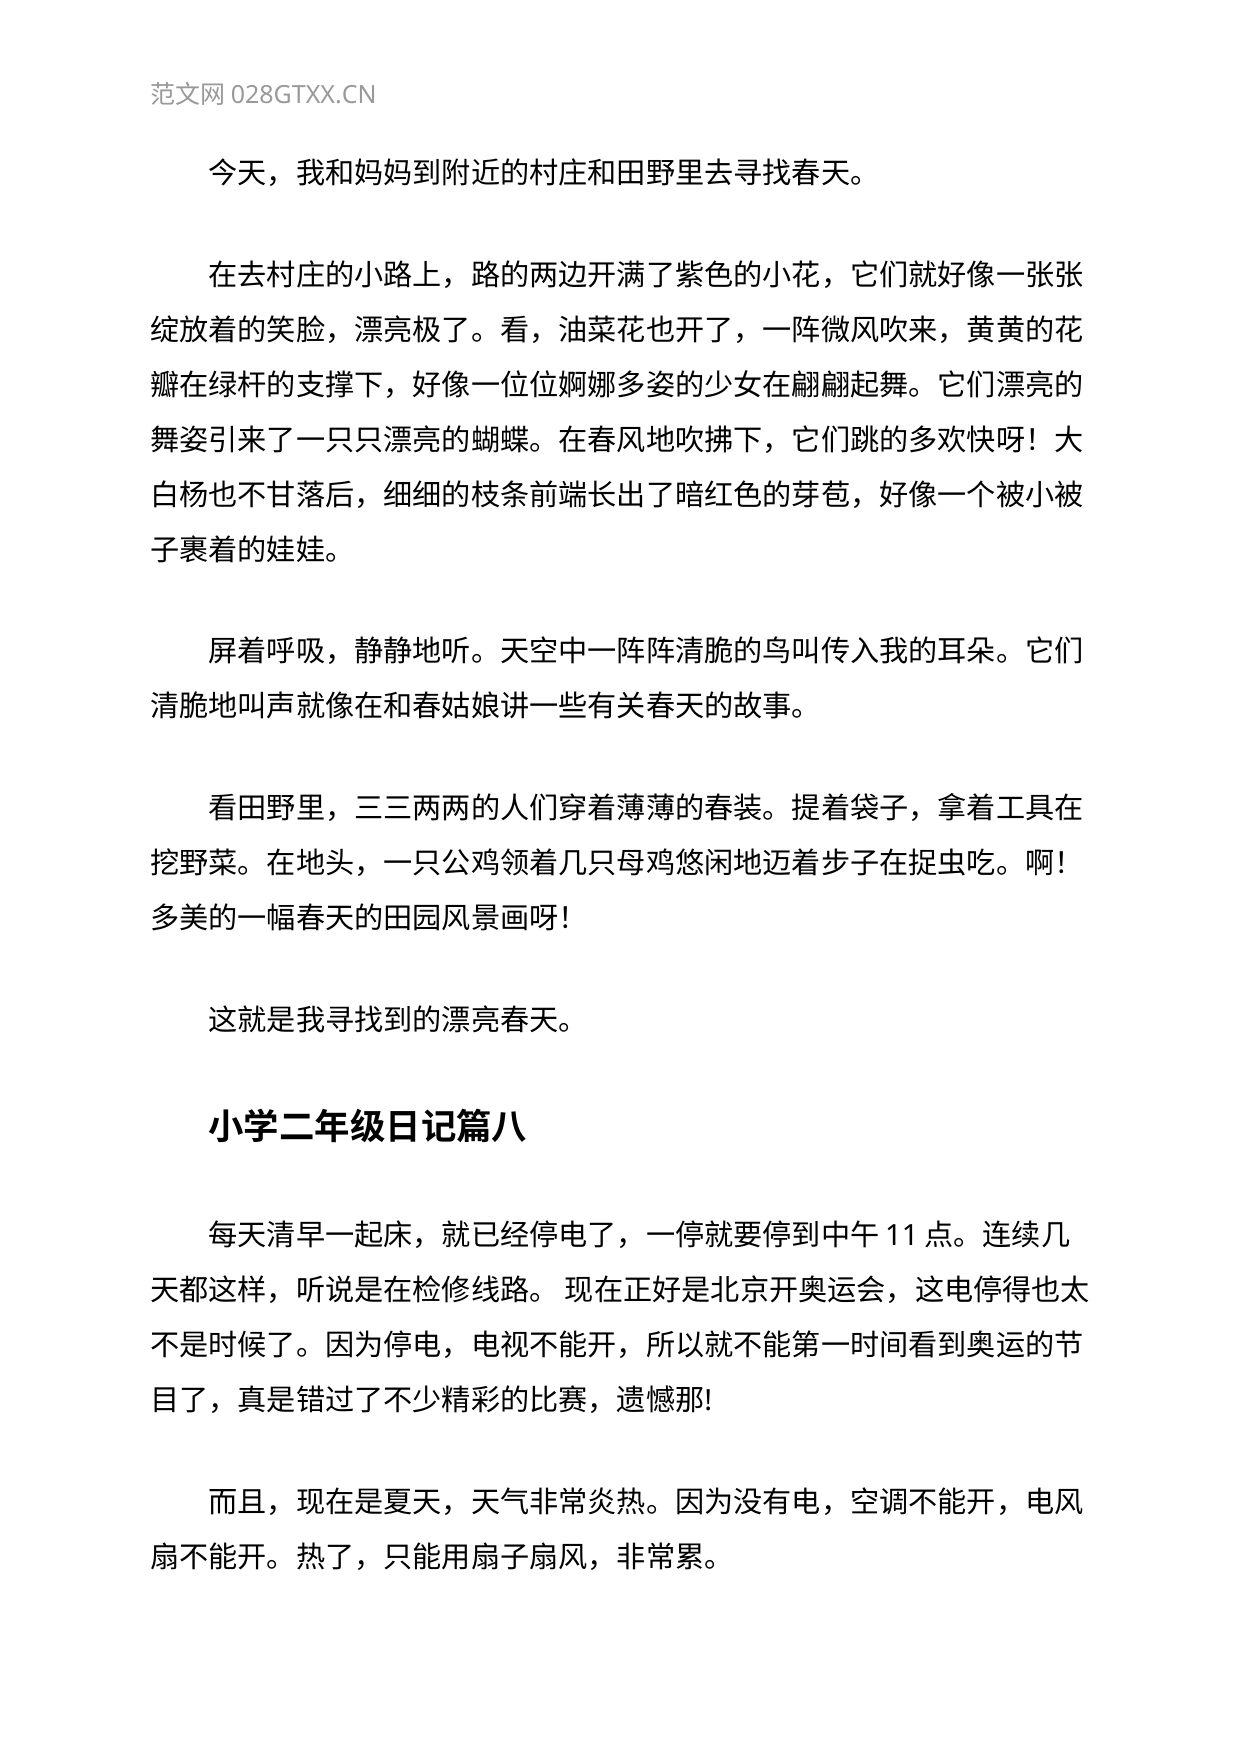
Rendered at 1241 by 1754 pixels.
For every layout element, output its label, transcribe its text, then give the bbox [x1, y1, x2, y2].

text 在去村庄的小路上，路的两边开满了紫色的小花，它们就好像一张张绽放着的笑脸，漂亮极了。看，油菜花也开了，一阵微风吹来，黄黄的花瓣在绿杆的支撑下，好像一位位婀娜多姿的少女在翩翩起舞。它们漂亮的舞姿引来了一只只漂亮的蝴蝶。在春风地吹拂下，它们跳的多欢快呀！大白杨也不甘落后，细细的枝条前端长出了暗红色的芽苞，好像一个被小被子裹着的娃娃。 [150, 252, 1090, 568]
text 屏着呼吸，静静地听。天空中一阵阵清脆的鸟叫传入我的耳朵。它们清脆地叫声就像在和春姑娘讲一些有关春天的故事。 [150, 628, 1090, 725]
text 看田野里，三三两两的人们穿着薄薄的春装。提着袋子，拿着工具在挖野菜。在地头，一只公鸡领着几只母鸡悠闲地迈着步子在捉虫吃。啊！多美的一幅春天的田园风景画呀！ [150, 785, 1090, 937]
text 今天，我和妈妈到附近的村庄和田野里去寻找春天。 [150, 150, 1090, 192]
text 而且，现在是夏天，天气非常炎热。因为没有电，空调不能开，电风扇不能开。热了，只能用扇子扇风，非常累。 [150, 1478, 1090, 1575]
text 每天清早一起床，就已经停电了，一停就要停到中午11点。连续几天都这样，听说是在检修线路。 现在正好是北京开奥运会，这电停得也太不是时候了。因为停电，电视不能开，所以就不能第一时间看到奥运的节目了，真是错过了不少精彩的比赛，遗憾那! [150, 1211, 1090, 1419]
text 这就是我寻找到的漂亮春天。 [150, 996, 1090, 1038]
text 小学二年级日记篇八 [150, 1098, 1090, 1149]
